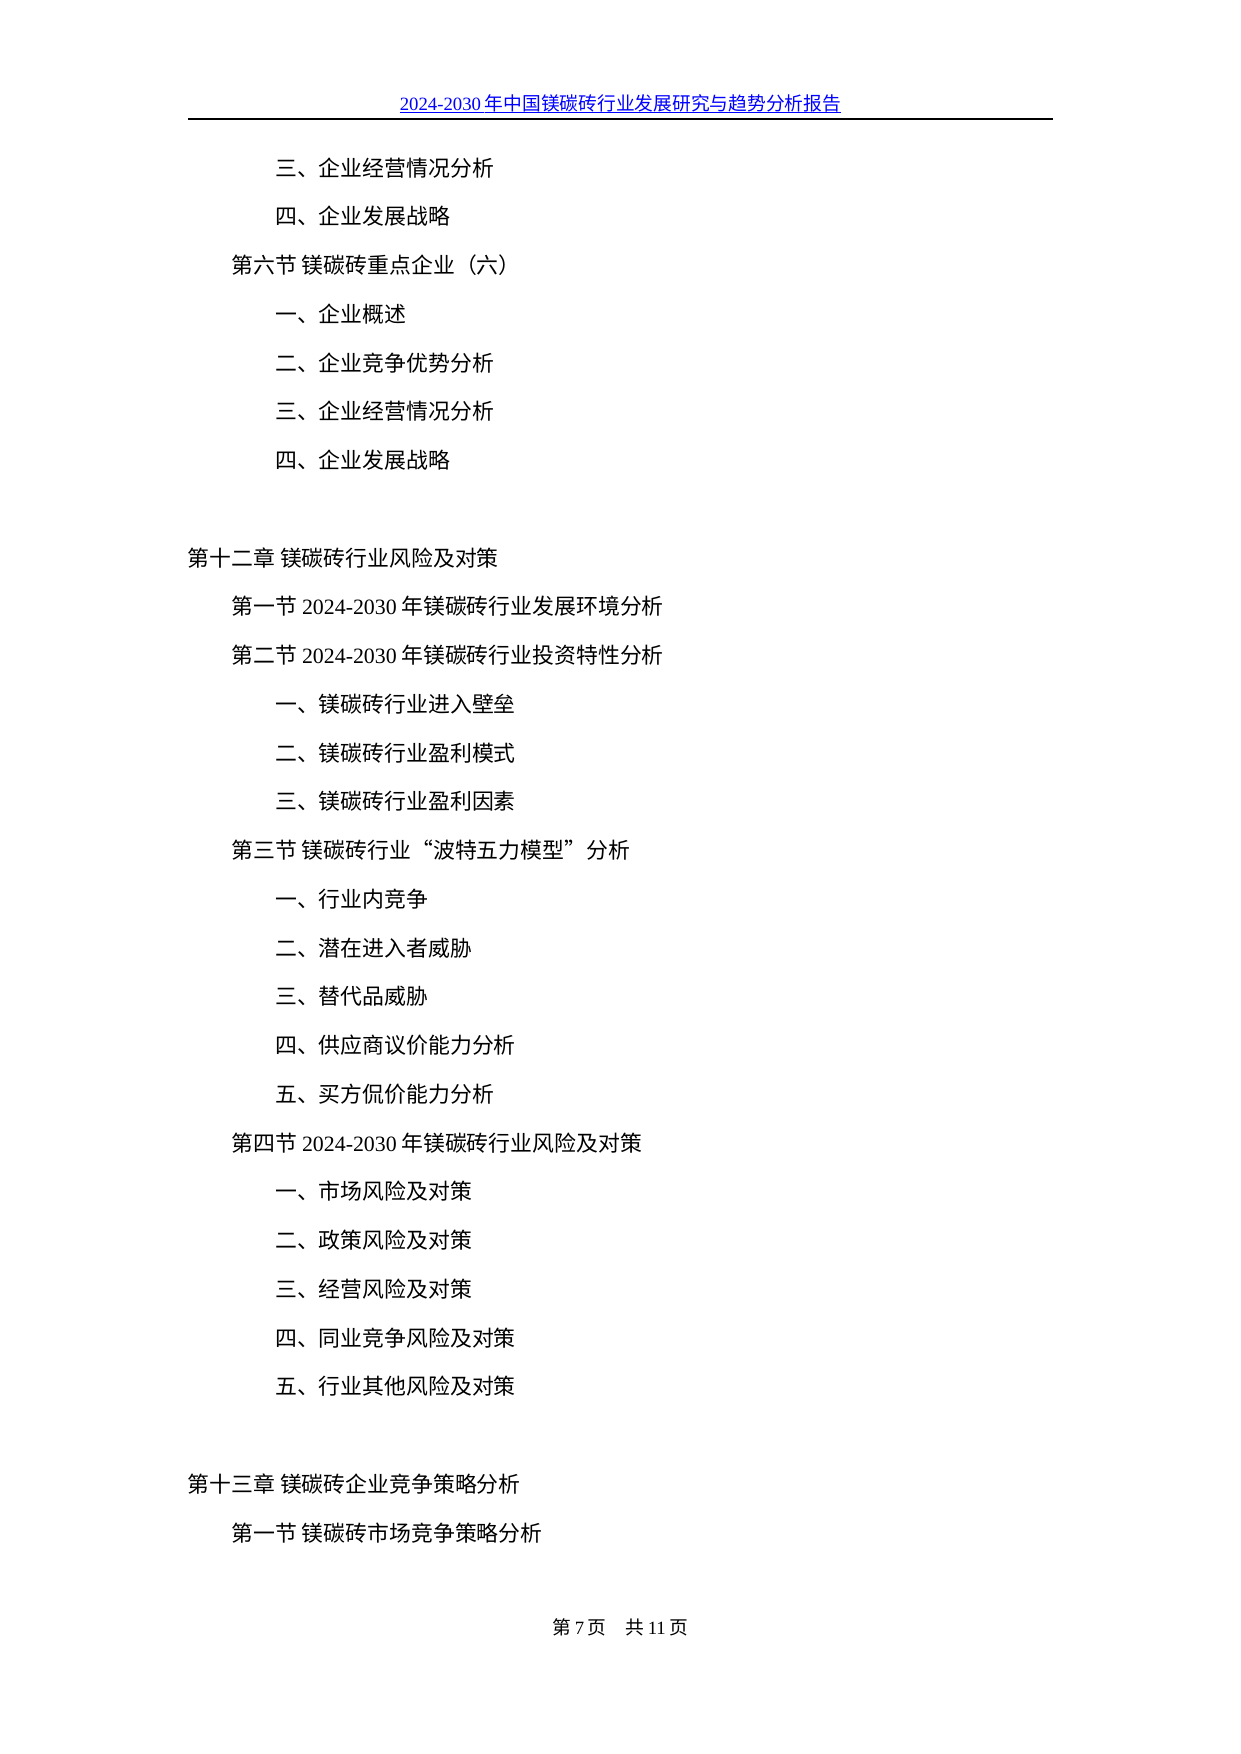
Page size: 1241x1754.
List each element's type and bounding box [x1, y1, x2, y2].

text [187, 150, 1053, 1548]
